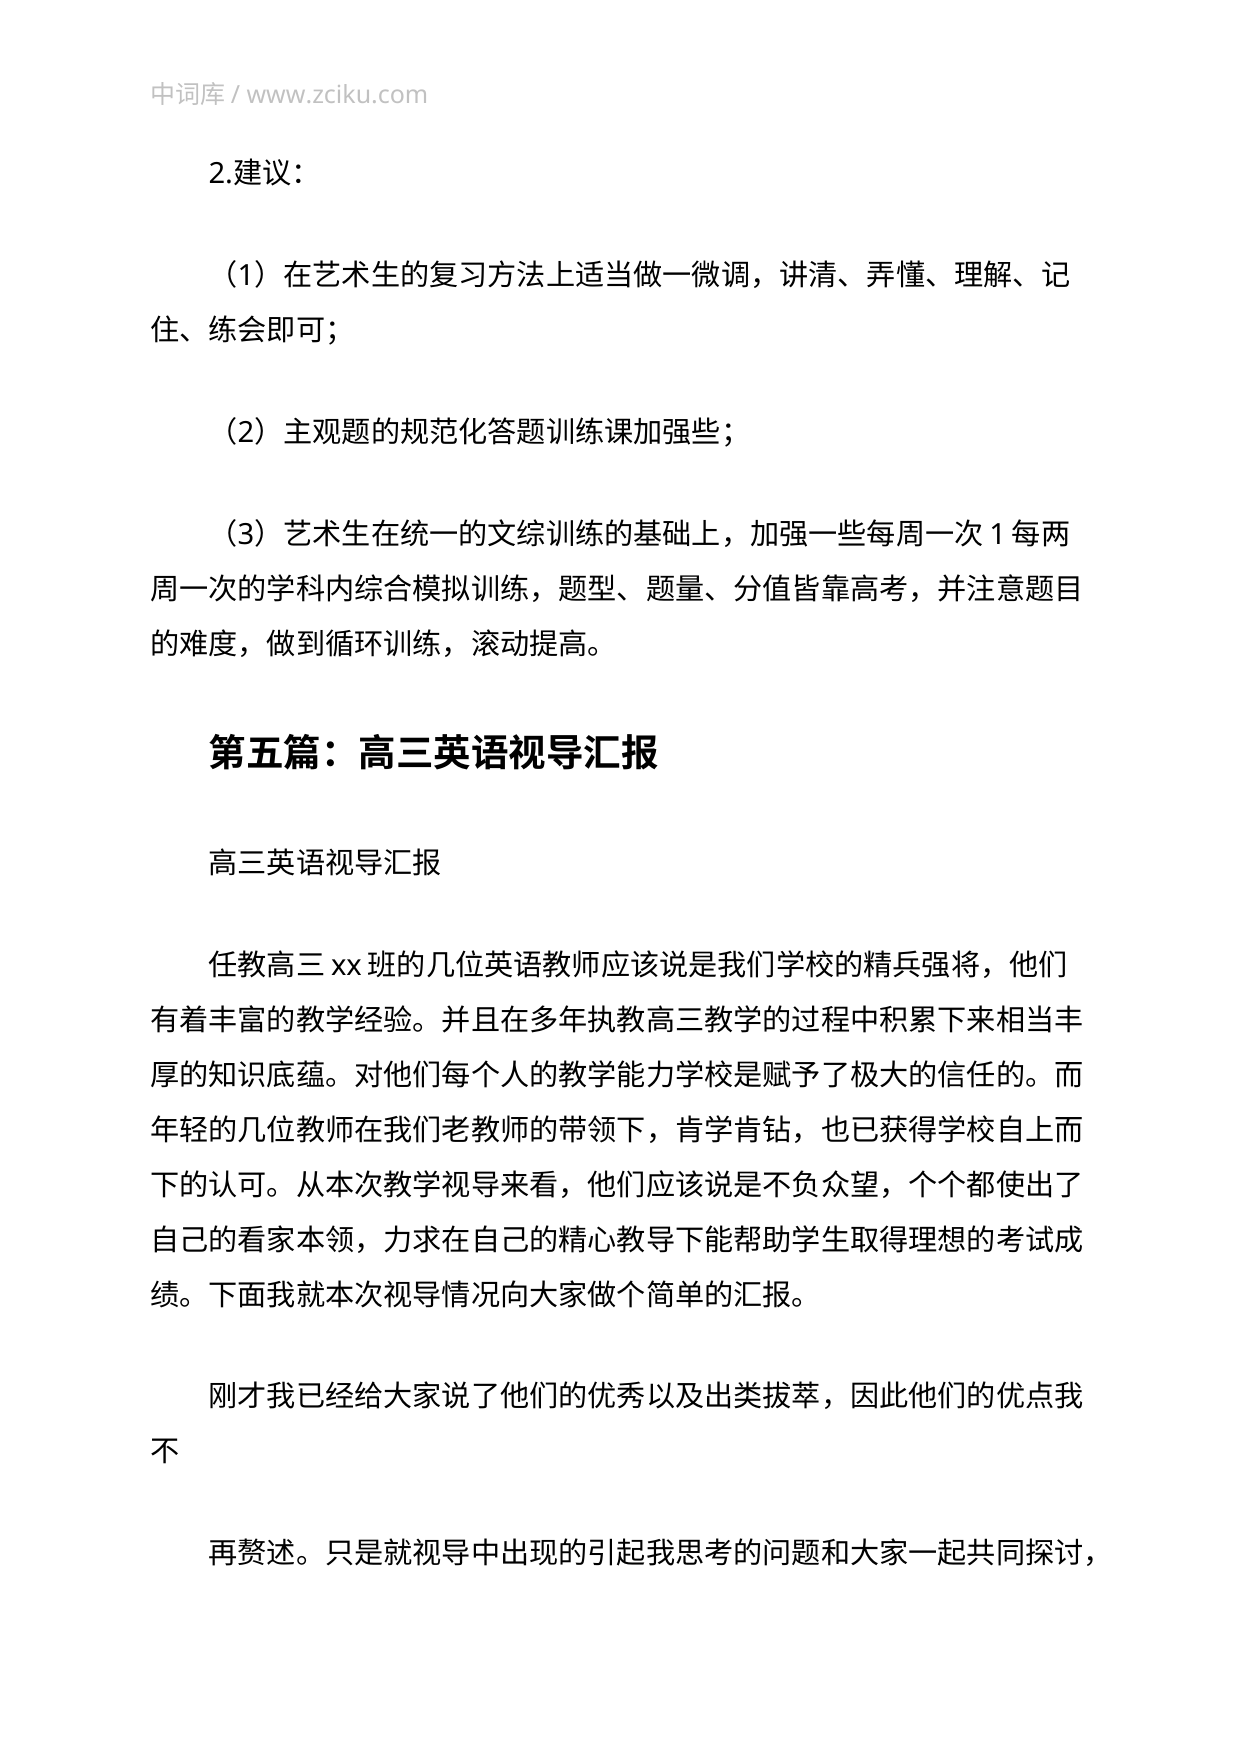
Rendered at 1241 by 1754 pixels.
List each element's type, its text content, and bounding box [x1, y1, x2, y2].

text （2）主观题的规范化答题训练课加强些； [150, 409, 1090, 451]
text 高三英语视导汇报 [150, 840, 1090, 882]
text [150, 1529, 1090, 1572]
text （3）艺术生在统一的文综训练的基础上，加强一些每周一次1每两周一次的学科内综合模拟训练，题型、题量、分值皆靠高考，并注意题目的难度，做到循环训练，滚动提高。 [150, 511, 1090, 663]
text （1）在艺术生的复习方法上适当做一微调，讲清、弄懂、理解、记住、练会即可； [150, 252, 1090, 349]
text 任教高三xx班的几位英语教师应该说是我们学校的精兵强将，他们有着丰富的教学经验。并且在多年执教高三教学的过程中积累下来相当丰厚的知识底蕴。对他们每个人的教学能力学校是赋予了极大的信任的。而年轻的几位教师在我们老教师的带领下，肯学肯钻，也已获得学校自上而下的认可。从本次教学视导来看，他们应该说是不负众望，个个都使出了自己的看家本领，力求在自己的精心教导下能帮助学生取得理想的考试成绩。下面我就本次视导情况向大家做个简单的汇报。 [150, 942, 1090, 1313]
text 2.建议： [150, 150, 1090, 192]
text 刚才我已经给大家说了他们的优秀以及出类拔萃，因此他们的优点我不 [150, 1373, 1090, 1470]
text 第五篇：高三英语视导汇报 [150, 722, 1090, 777]
